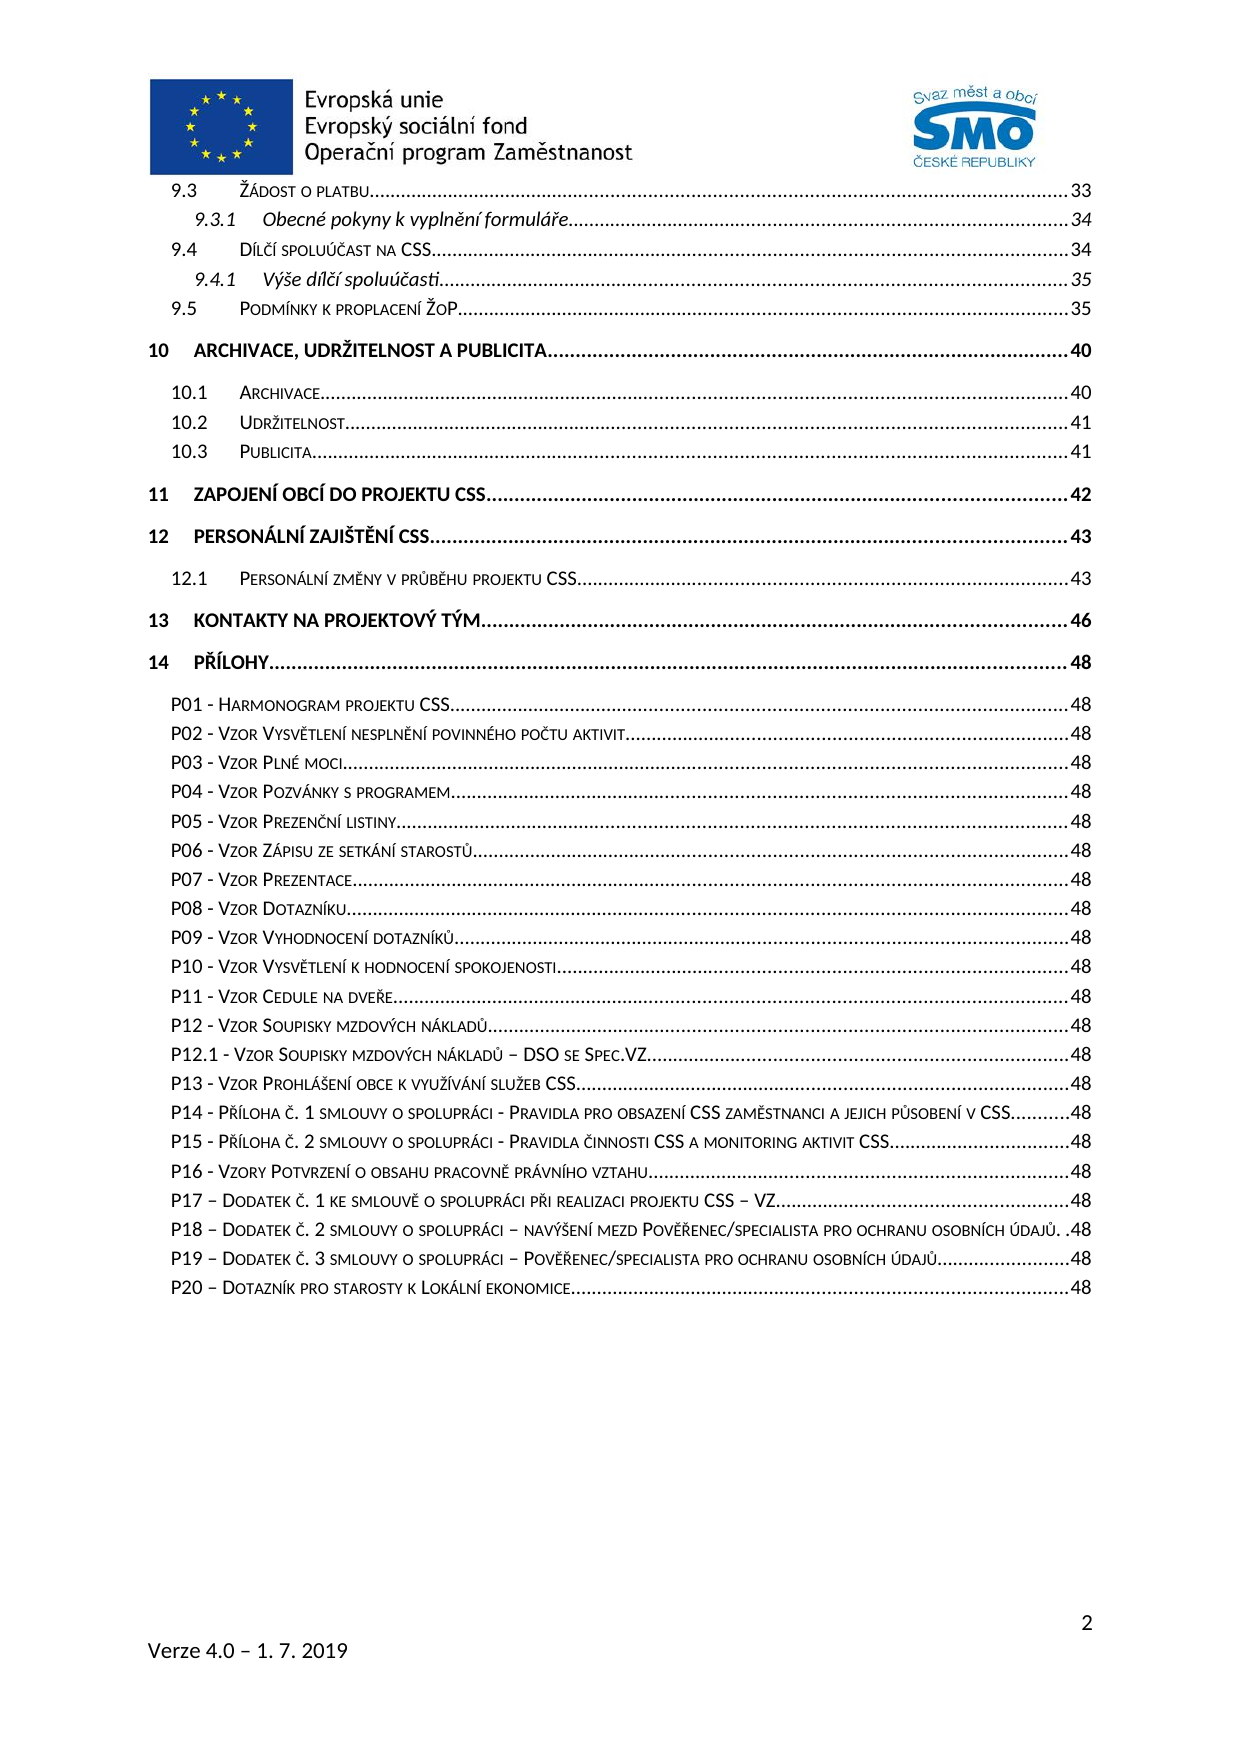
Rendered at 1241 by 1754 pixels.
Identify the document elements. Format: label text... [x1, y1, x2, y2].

picture [147, 73, 1093, 177]
text 9.5 Podmínky k proplacení ŽoP 35 [171, 295, 1093, 321]
text P01 - Harmonogram projektu CSS 48 [171, 691, 1093, 717]
text P17 – Dodatek č. 1 ke smlouvě o spolupráci při realizaci projektu CSS – VZ 48 [171, 1187, 1093, 1212]
text 9.4.1 Výše dílčí spoluúčasti 35 [193, 266, 1093, 291]
text P11 - Vzor Cedule na dveře 48 [171, 983, 1093, 1008]
text 10 Archivace, udržitelnost a publicita 40 [148, 337, 1093, 363]
text P04 - Vzor Pozvánky s programem 48 [171, 779, 1093, 804]
text P03 - Vzor Plné moci 48 [171, 749, 1093, 775]
text P18 – Dodatek č. 2 smlouvy o spolupráci – navýšení mezd Pověřenec/specialista pro ochranu osobních údajů 48 [171, 1216, 1093, 1242]
text P12 - Vzor Soupisky mzdových nákladů 48 [171, 1012, 1093, 1037]
text P15 - Příloha č. 2 smlouvy o spolupráci - Pravidla činnosti CSS a monitoring aktivit CSS 48 [171, 1129, 1093, 1154]
text 10.2 Udržitelnost 41 [171, 409, 1093, 434]
text P06 - Vzor Zápisu ze setkání starostů 48 [171, 837, 1093, 862]
text 10.3 Publicita 41 [171, 439, 1093, 464]
text P10 - Vzor Vysvětlení k hodnocení spokojenosti 48 [171, 954, 1093, 979]
text 12 Personální zajištění CSS 43 [148, 523, 1093, 548]
text P09 - Vzor Vyhodnocení dotazníků 48 [171, 924, 1093, 950]
text P20 – Dotazník pro starosty k Lokální ekonomice 48 [171, 1274, 1093, 1300]
text P19 – Dodatek č. 3 smlouvy o spolupráci – Pověřenec/specialista pro ochranu osobních údajů 48 [171, 1245, 1093, 1271]
text P12.1 - Vzor Soupisky mzdových nákladů – DSO se Spec.VZ 48 [171, 1041, 1093, 1067]
text P13 - Vzor Prohlášení obce k využívání služeb CSS 48 [171, 1070, 1093, 1096]
text 10.1 Archivace 40 [171, 379, 1093, 405]
text 11 Zapojení obcí do projektu CSS 42 [148, 481, 1093, 506]
text P16 - Vzory Potvrzení o obsahu pracovně právního vztahu 48 [171, 1158, 1093, 1183]
text 9.4 Dílčí spoluúčast na CSS 34 [171, 236, 1093, 262]
text 14 Přílohy 48 [148, 649, 1093, 674]
text 13 Kontakty na projektový tým 46 [148, 607, 1093, 632]
text 12.1 Personální změny v průběhu projektu CSS 43 [171, 565, 1093, 590]
text P14 - Příloha č. 1 smlouvy o spolupráci - Pravidla pro obsazení CSS zaměstnanci a jejich působení v CSS 48 [171, 1099, 1093, 1125]
text P05 - Vzor Prezenční listiny 48 [171, 808, 1093, 833]
text 9.3 Žádost o platbu 33 [171, 177, 1093, 202]
text P08 - Vzor Dotazníku 48 [171, 895, 1093, 921]
text P02 - Vzor Vysvětlení nesplnění povinného počtu aktivit 48 [171, 720, 1093, 746]
text P07 - Vzor Prezentace 48 [171, 866, 1093, 892]
text 9.3.1 Obecné pokyny k vyplnění formuláře 34 [193, 207, 1093, 232]
